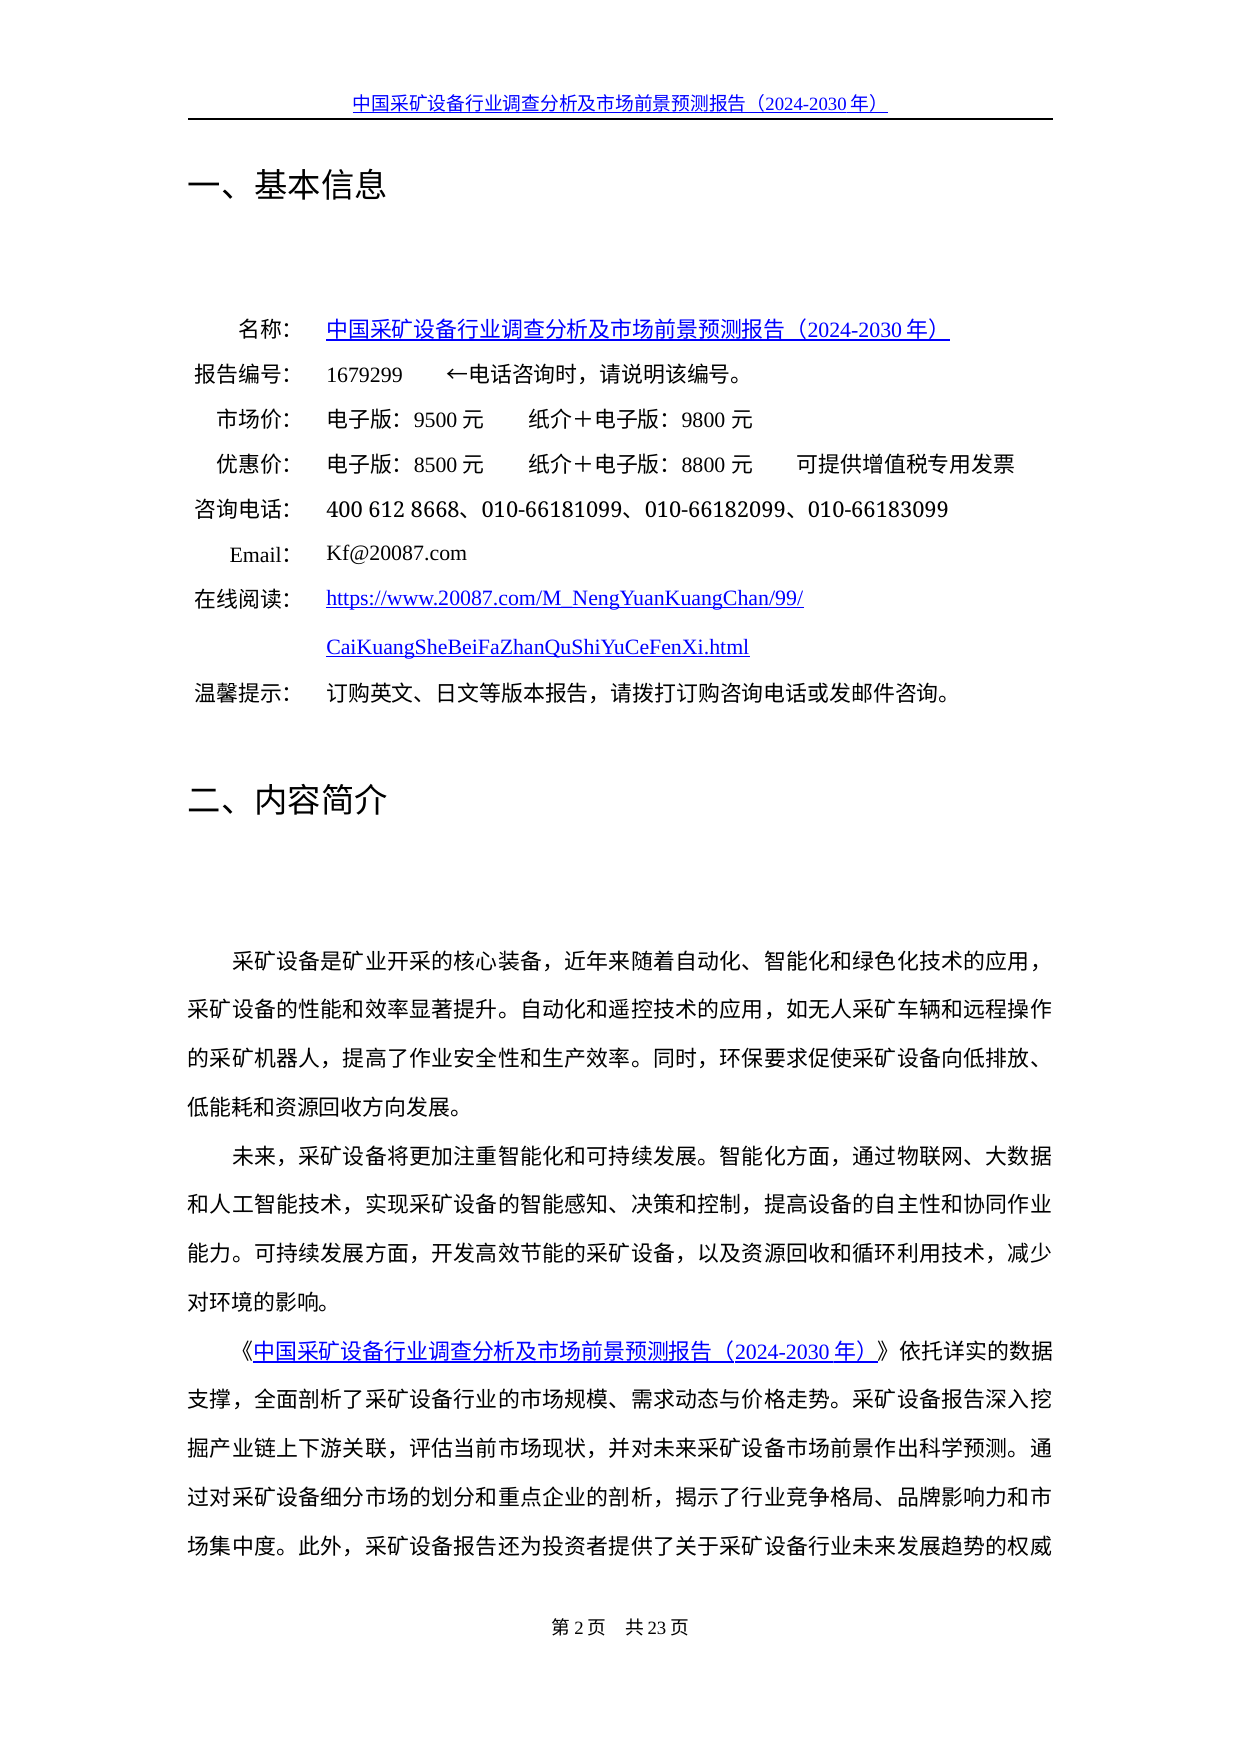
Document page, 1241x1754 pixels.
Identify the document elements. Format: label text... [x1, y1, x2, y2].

table_cell 电子版：9500 元 纸介＋电子版：9800 元 [315, 402, 1073, 447]
table_header 中国采矿设备行业调查分析及市场前景预测报告（2024-2030年） [315, 312, 1073, 357]
table_cell 400 612 8668、010-66181099、010-66182099、010-66183099 [315, 492, 1073, 537]
table_cell 报告编号： [167, 357, 315, 402]
table_cell 在线阅读： [167, 582, 315, 675]
table_cell 电子版：8500 元 纸介＋电子版：8800 元 可提供增值税专用发票 [315, 447, 1073, 492]
title 一、基本信息 [187, 150, 1053, 215]
table_cell Email： [167, 537, 315, 582]
table_cell 市场价： [167, 402, 315, 447]
table_cell 温馨提示： [167, 675, 315, 720]
table_cell 订购英文、日文等版本报告，请拨打订购咨询电话或发邮件咨询。 [315, 675, 1073, 720]
title 二、内容简介 [187, 766, 1053, 831]
table_cell 1679299 ←电话咨询时，请说明该编号。 [315, 357, 1073, 402]
table_cell 优惠价： [167, 447, 315, 492]
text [187, 943, 1053, 1561]
table_cell Kf@20087.com [315, 537, 1073, 582]
table_cell 咨询电话： [167, 492, 315, 537]
table_cell [315, 582, 1073, 675]
table_header 名称： [167, 312, 315, 357]
